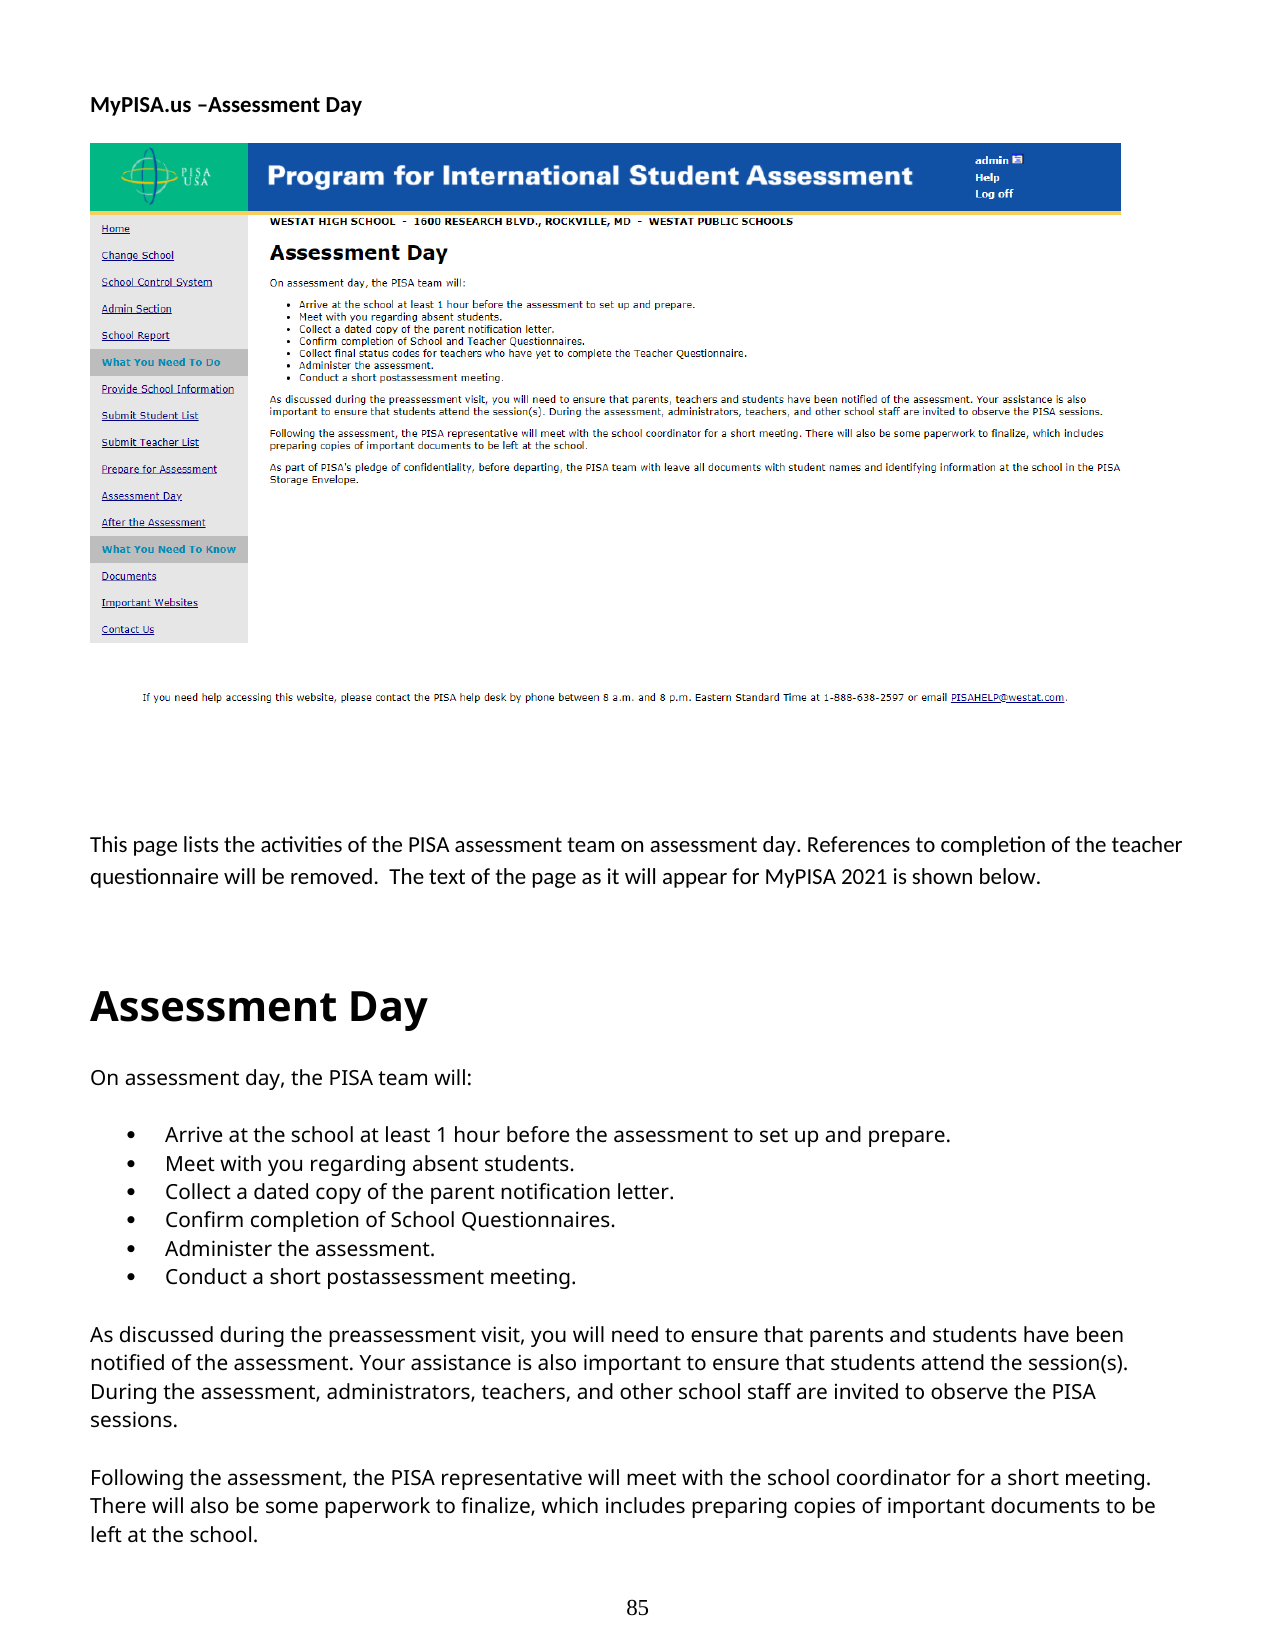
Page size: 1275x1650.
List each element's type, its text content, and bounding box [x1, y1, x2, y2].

list Conduct a short postassessment meeting. [127, 1262, 1185, 1291]
list Collect a dated copy of the parent notification letter. [127, 1177, 1185, 1206]
picture [90, 143, 1121, 806]
list Confirm completion of School Questionnaires. [127, 1206, 1185, 1234]
list Arrive at the school at least 1 hour before the assessment to set up and prepare. [127, 1120, 1185, 1149]
text Following the assessment, the PISA representative will meet with the school coordinator for a short meeting. There will also be some paperwork to finalize, which includes preparing copies of important documents to be left at the school. [90, 1463, 1185, 1548]
list Administer the assessment. [127, 1234, 1185, 1262]
text As discussed during the preassessment visit, you will need to ensure that parents and students have been notified of the assessment. Your assistance is also important to ensure that students attend the session(s). During the assessment, administrators, teachers, and other school staff are invited to observe the PISA sessions. [90, 1320, 1185, 1434]
text On assessment day, the PISA team will: [90, 1063, 1185, 1091]
list Meet with you regarding absent students. [127, 1149, 1185, 1177]
text Assessment Day [90, 977, 1185, 1033]
text MyPISA.us –Assessment Day [90, 90, 1185, 118]
text This page lists the activities of the PISA assessment team on assessment day. References to completion of the teacher questionnaire will be removed. The text of the page as it will appear for MyPISA 2021 is shown below. [90, 830, 1185, 890]
